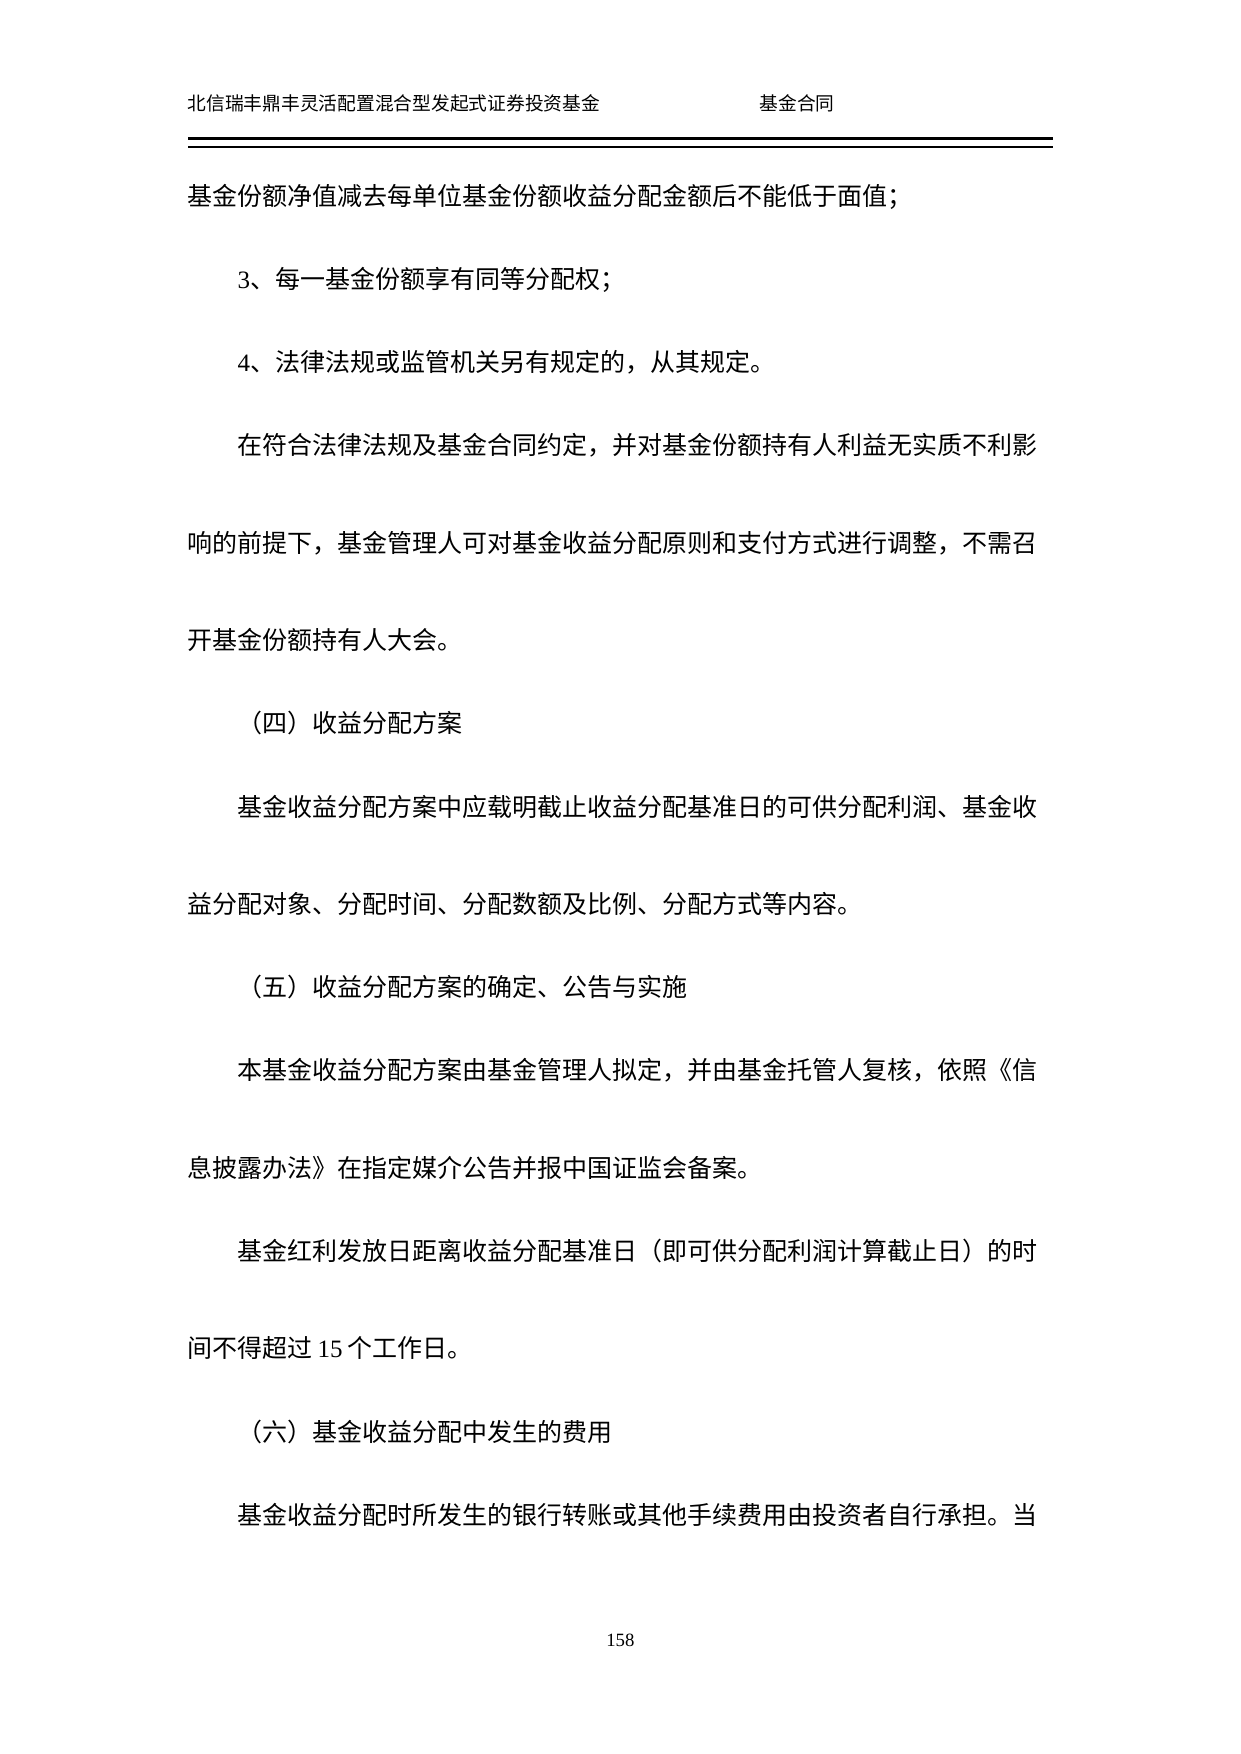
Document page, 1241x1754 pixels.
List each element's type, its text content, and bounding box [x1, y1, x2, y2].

text 3、每一基金份额享有同等分配权； [187, 245, 1053, 310]
text （五）收益分配方案的确定、公告与实施 [187, 953, 1053, 1018]
text （六）基金收益分配中发生的费用 [187, 1398, 1053, 1463]
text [187, 1481, 1053, 1546]
text 4、法律法规或监管机关另有规定的，从其规定。 [187, 328, 1053, 393]
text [187, 162, 1053, 227]
text 基金收益分配方案中应载明截止收益分配基准日的可供分配利润、基金收益分配对象、分配时间、分配数额及比例、分配方式等内容。 [187, 773, 1053, 935]
text （四）收益分配方案 [187, 689, 1053, 754]
text 在符合法律法规及基金合同约定，并对基金份额持有人利益无实质不利影响的前提下，基金管理人可对基金收益分配原则和支付方式进行调整，不需召开基金份额持有人大会。 [187, 411, 1053, 671]
text 基金红利发放日距离收益分配基准日（即可供分配利润计算截止日）的时间不得超过15个工作日。 [187, 1217, 1053, 1379]
text 本基金收益分配方案由基金管理人拟定，并由基金托管人复核，依照《信息披露办法》在指定媒介公告并报中国证监会备案。 [187, 1036, 1053, 1199]
